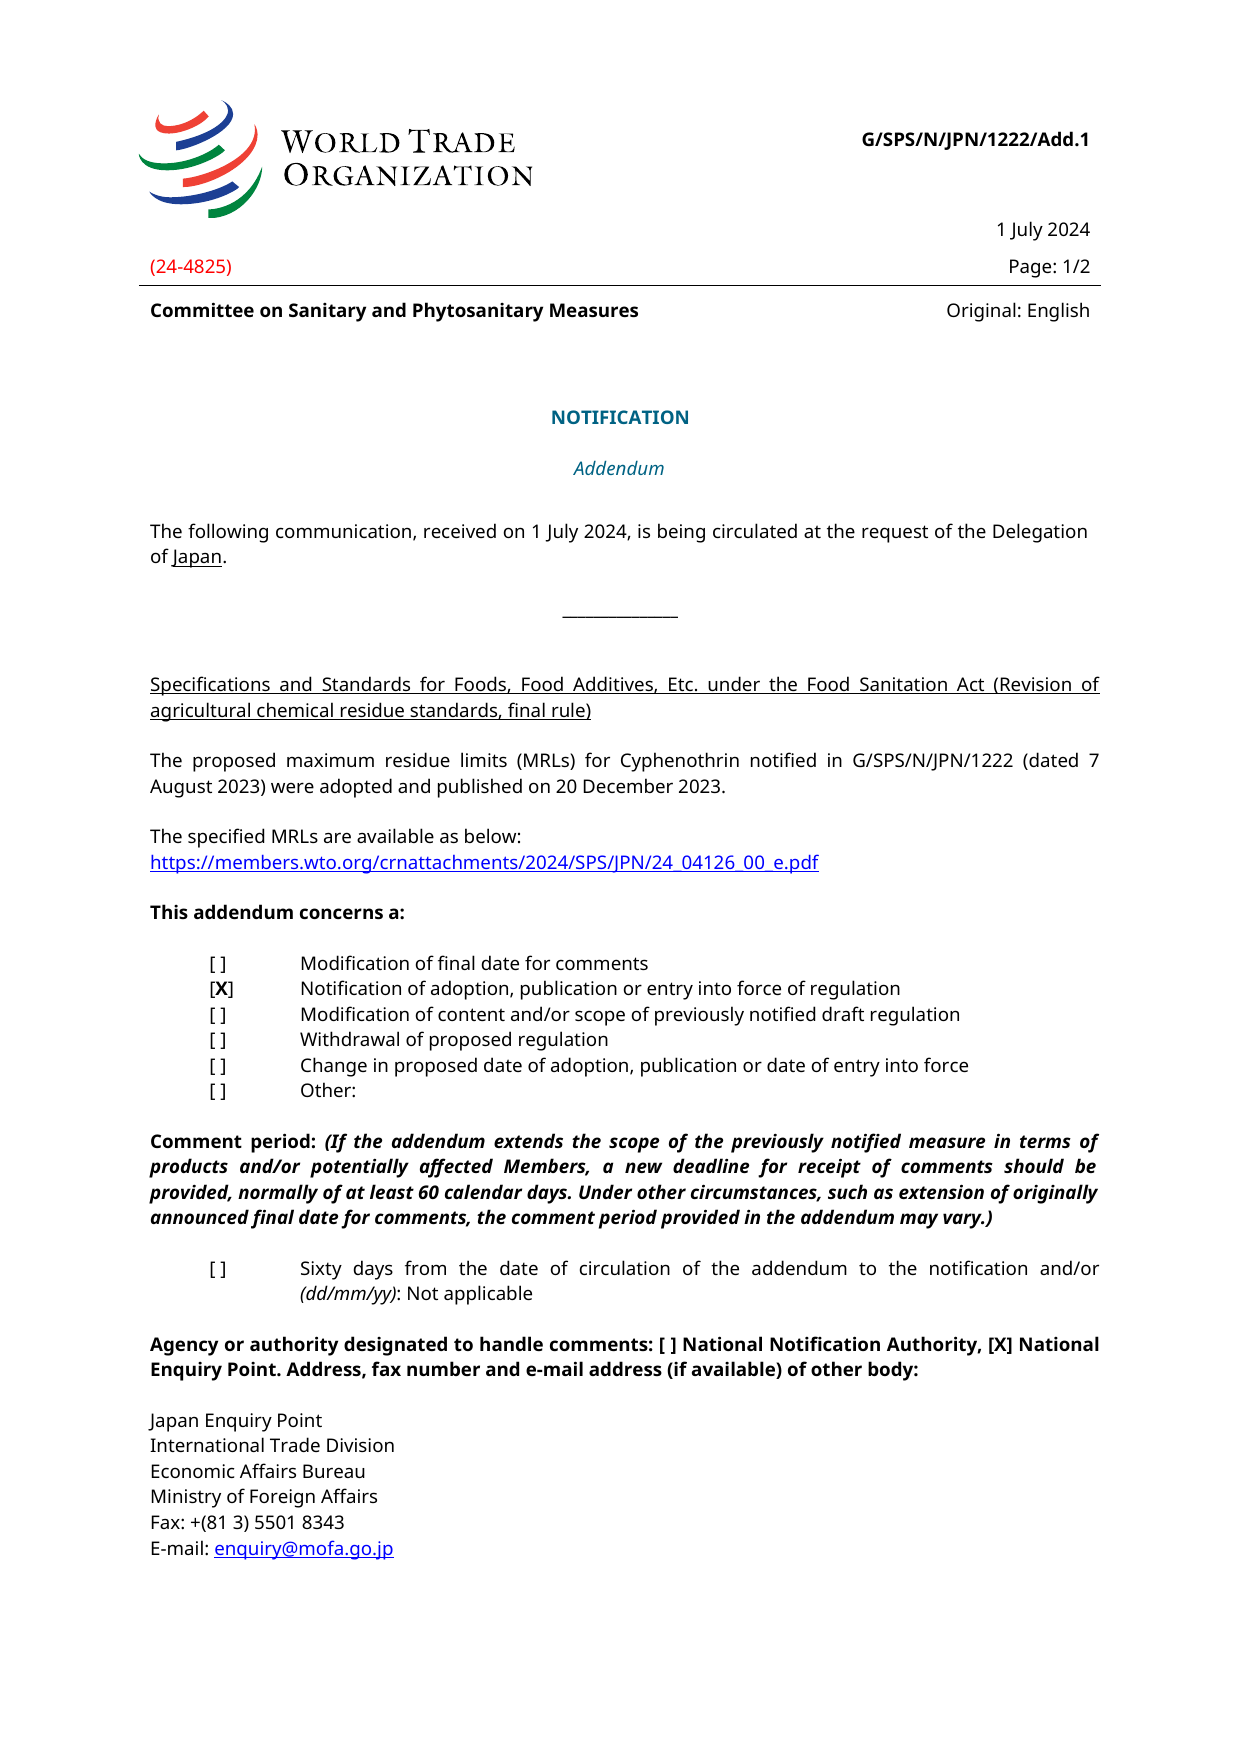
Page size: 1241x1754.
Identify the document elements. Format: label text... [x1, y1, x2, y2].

table_cell Agency or authority designated to handle comments: [ ] National Notification Authority, [X] National Enquiry Point. Address, fax number and e-mail address (if available) of other body: [150, 1331, 1113, 1407]
table_cell Comment period: (If the addendum extends the scope of the previously notified measure in terms of products and/or potentially affected Members, a new deadline for receipt of comments should be provided, normally of at least 60 calendar days. Under other circumstances, such as extension of originally announced final date for comments, the comment period provided in the addendum may vary.) [150, 1128, 1113, 1255]
table_cell [ ] Sixty days from the date of circulation of the addendum to the notification and/or (dd/mm/yy): Not applicable [150, 1255, 1113, 1331]
table_cell [ ] Withdrawal of proposed regulation [150, 1027, 1113, 1052]
table_cell [ ] Change in proposed date of adoption, publication or date of entry into force [150, 1052, 1113, 1078]
table_cell The proposed maximum residue limits (MRLs) for Cyphenothrin notified in G/SPS/N/JPN/1222 (dated 7 August 2023) were adopted and published on 20 December 2023. The specified MRLs are available as below: https://members.wto.org/crnattachments/2024/SPS/JPN/24_04126_00_e.pdf [150, 748, 1113, 899]
table_cell [ ] Modification of final date for comments [150, 950, 1113, 976]
title NOTIFICATION [150, 405, 1090, 430]
table_cell [ ] Other: [150, 1078, 1113, 1128]
table_cell This addendum concerns a: [150, 900, 1113, 950]
table_cell [ ] Modification of content and/or scope of previously notified draft regulation [150, 1001, 1113, 1027]
text The following communication, received on 1 July 2024, is being circulated at the request of the Delegation of Japan. [150, 518, 1090, 569]
title Addendum [150, 455, 1090, 481]
table_cell [X] Notification of adoption, publication or entry into force of regulation [150, 976, 1113, 1001]
table_header Specifications and Standards for Foods, Food Additives, Etc. under the Food Sanitation Act (Revision of agricultural chemical residue standards, final rule) [150, 671, 1113, 747]
text _______________ [150, 595, 1090, 620]
